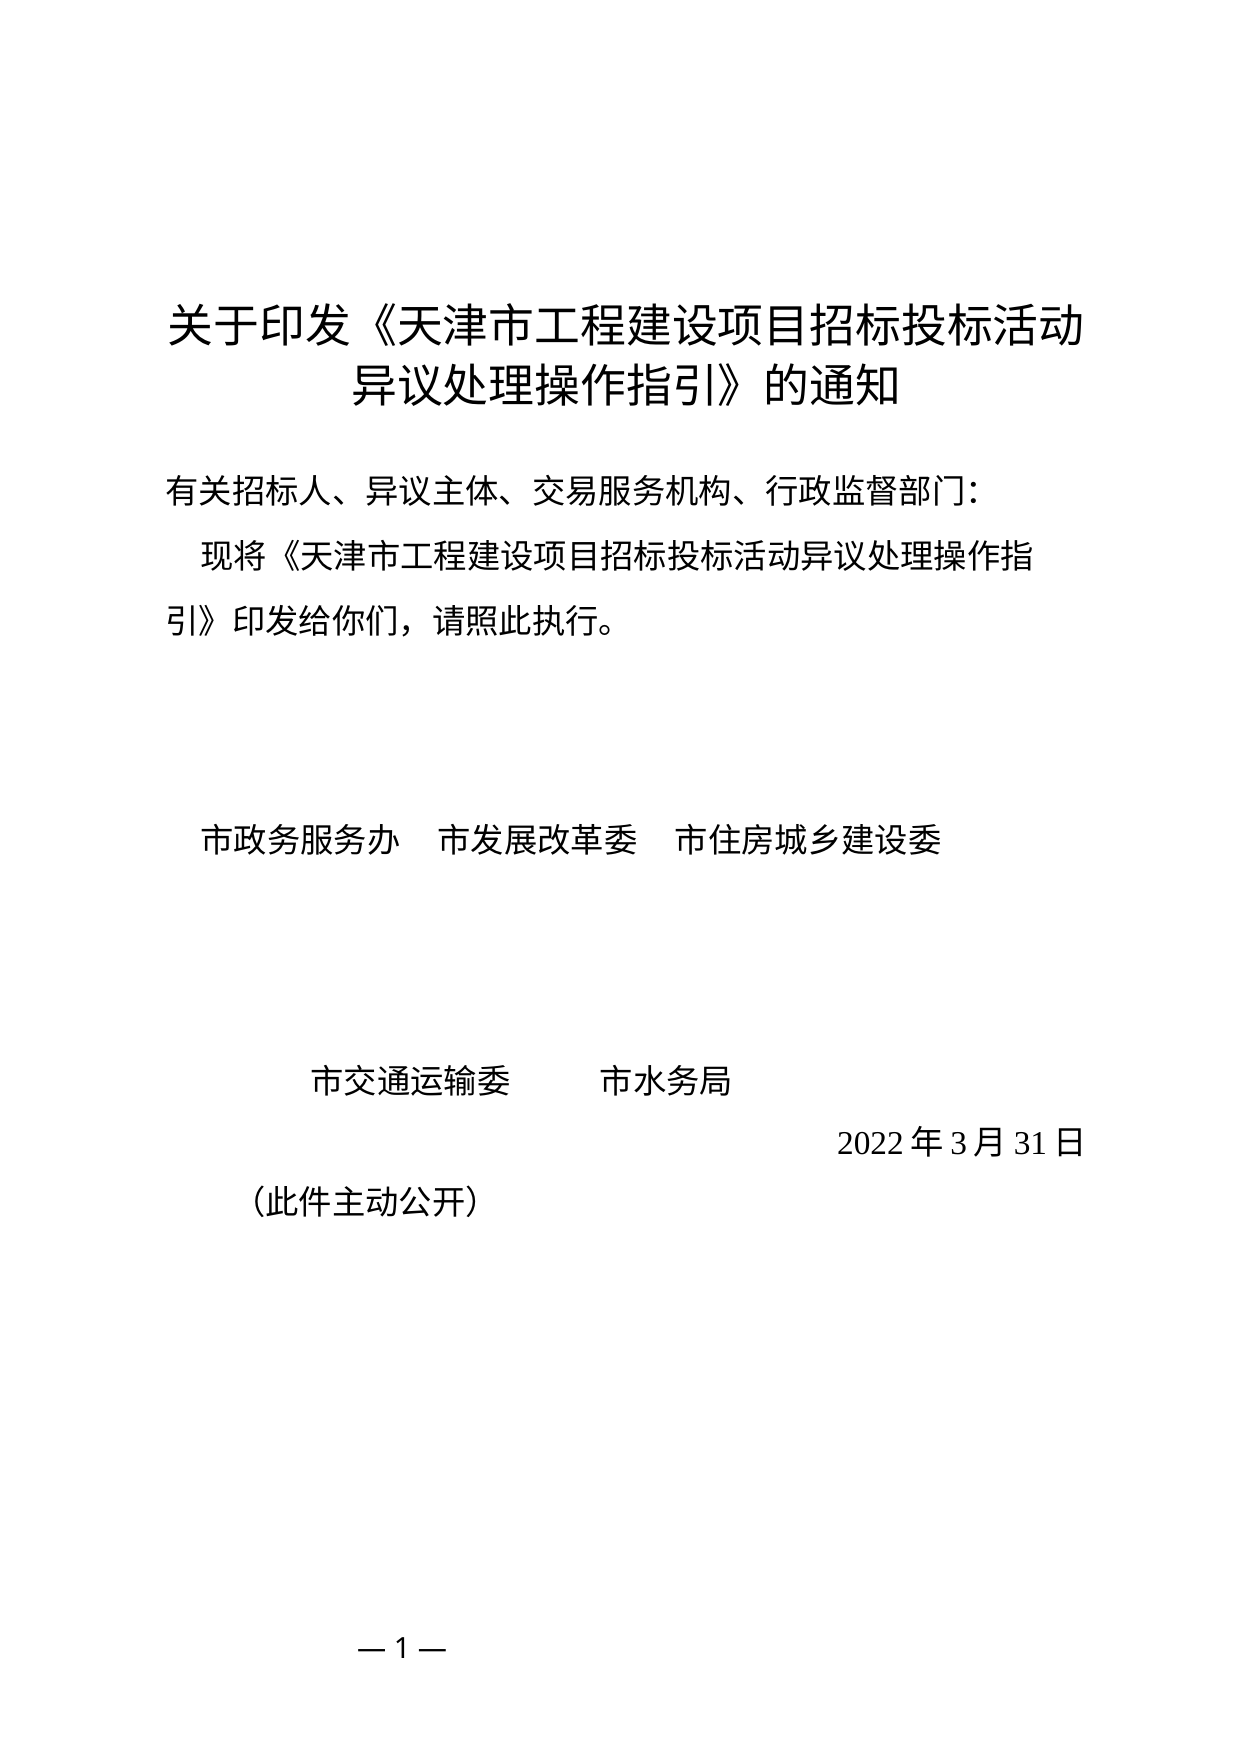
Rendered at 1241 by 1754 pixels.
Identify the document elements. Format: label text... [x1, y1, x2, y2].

text 现将《天津市工程建设项目招标投标活动异议处理操作指引》印发给你们，请照此执行。 [165, 521, 1087, 651]
text 市交通运输委 市水务局 [165, 1046, 1087, 1106]
text 异议处理操作指引》的通知 [165, 354, 1087, 415]
text 有关招标人、异议主体、交易服务机构、行政监督部门： [165, 456, 1087, 521]
text 市政务服务办 市发展改革委 市住房城乡建设委 [165, 804, 1087, 865]
text 2022年3月31日 [165, 1106, 1087, 1166]
text 关于印发《天津市工程建设项目招标投标活动 [165, 294, 1087, 354]
text （此件主动公开） [165, 1166, 1087, 1227]
